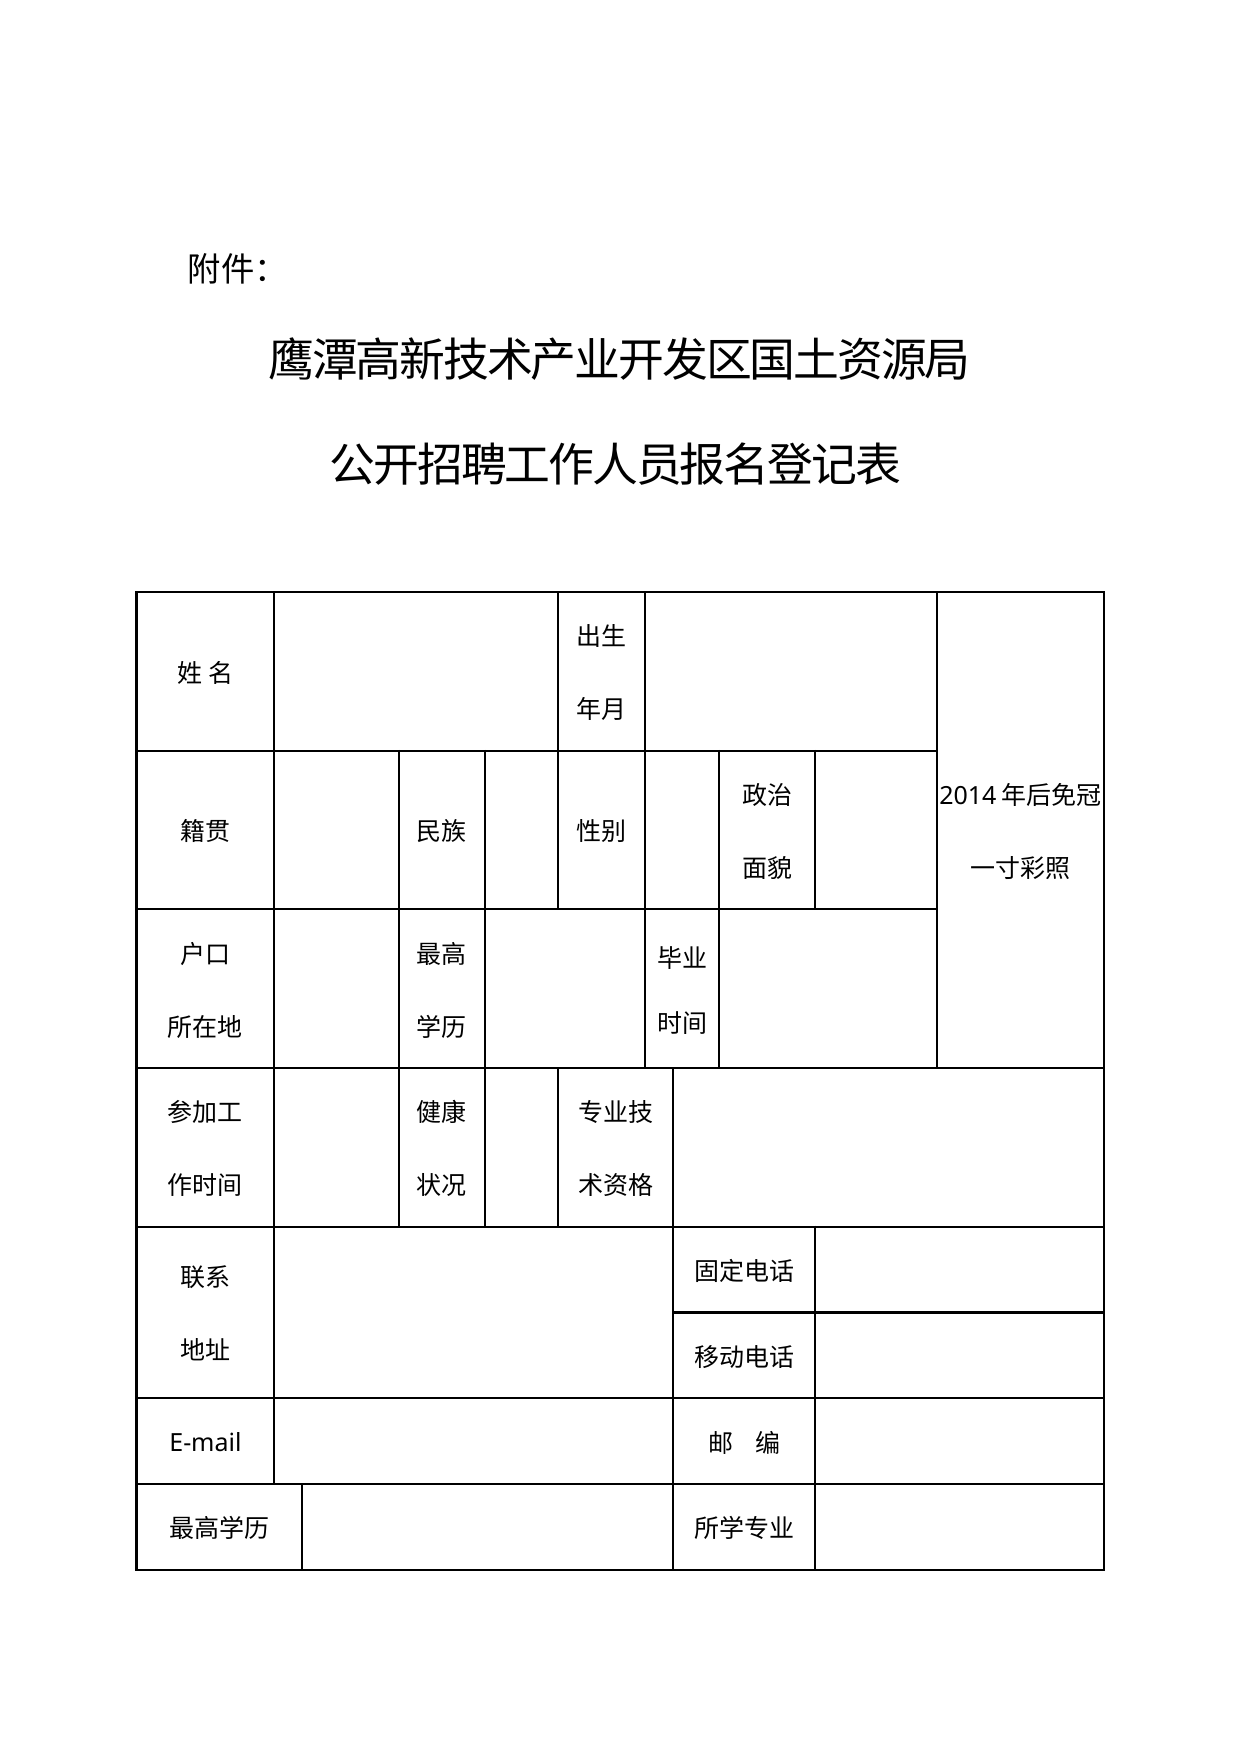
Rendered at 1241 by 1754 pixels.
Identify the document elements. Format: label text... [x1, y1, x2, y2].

table_cell 最高学历 毕业院校 [138, 1485, 301, 1569]
table_cell 籍贯 [138, 752, 273, 908]
table_cell [816, 752, 936, 908]
table_cell 邮 编 [674, 1399, 814, 1483]
table_cell [816, 1228, 1103, 1311]
table_cell [303, 1485, 672, 1569]
text 附件： [187, 235, 1053, 300]
table_cell [816, 1399, 1103, 1483]
table_cell 联系 地址 [138, 1228, 273, 1397]
table_header [646, 593, 936, 750]
table_cell [275, 910, 398, 1067]
text 鹰潭高新技术产业开发区国土资源局 [187, 308, 1053, 405]
table_header 2014年后免冠 一寸彩照 [938, 593, 1103, 1067]
table_cell 移动电话 [674, 1314, 814, 1397]
table_cell [646, 752, 718, 908]
table_cell [720, 910, 936, 1067]
table_cell 最高 学历 [400, 910, 484, 1067]
table_cell 民族 [400, 752, 484, 908]
table_header [275, 593, 557, 750]
table_cell [486, 910, 644, 1067]
table_cell E-mail [138, 1399, 273, 1483]
table_cell [486, 1069, 557, 1226]
table_cell 所学专业 [674, 1485, 814, 1569]
table_cell 毕业时间 [646, 910, 718, 1067]
table_cell [275, 1399, 672, 1483]
table_cell 政治 面貌 [720, 752, 814, 908]
table_cell [275, 752, 398, 908]
table_header 姓 名 [138, 593, 273, 750]
table_header 出生 年月 [559, 593, 644, 750]
table_cell [275, 1069, 398, 1226]
table_cell 健康 状况 [400, 1069, 484, 1226]
table_cell [816, 1314, 1103, 1397]
table_cell [486, 752, 557, 908]
table_cell [674, 1069, 1103, 1226]
table_cell 户口 所在地 [138, 910, 273, 1067]
text 公开招聘工作人员报名登记表 [187, 413, 1053, 510]
table_cell 参加工 作时间 [138, 1069, 273, 1226]
table_cell [816, 1485, 1103, 1569]
table_cell 固定电话 [674, 1228, 814, 1311]
table_cell 专业技 术资格 [559, 1069, 672, 1226]
table_cell [275, 1228, 672, 1397]
table_cell 性别 [559, 752, 644, 908]
